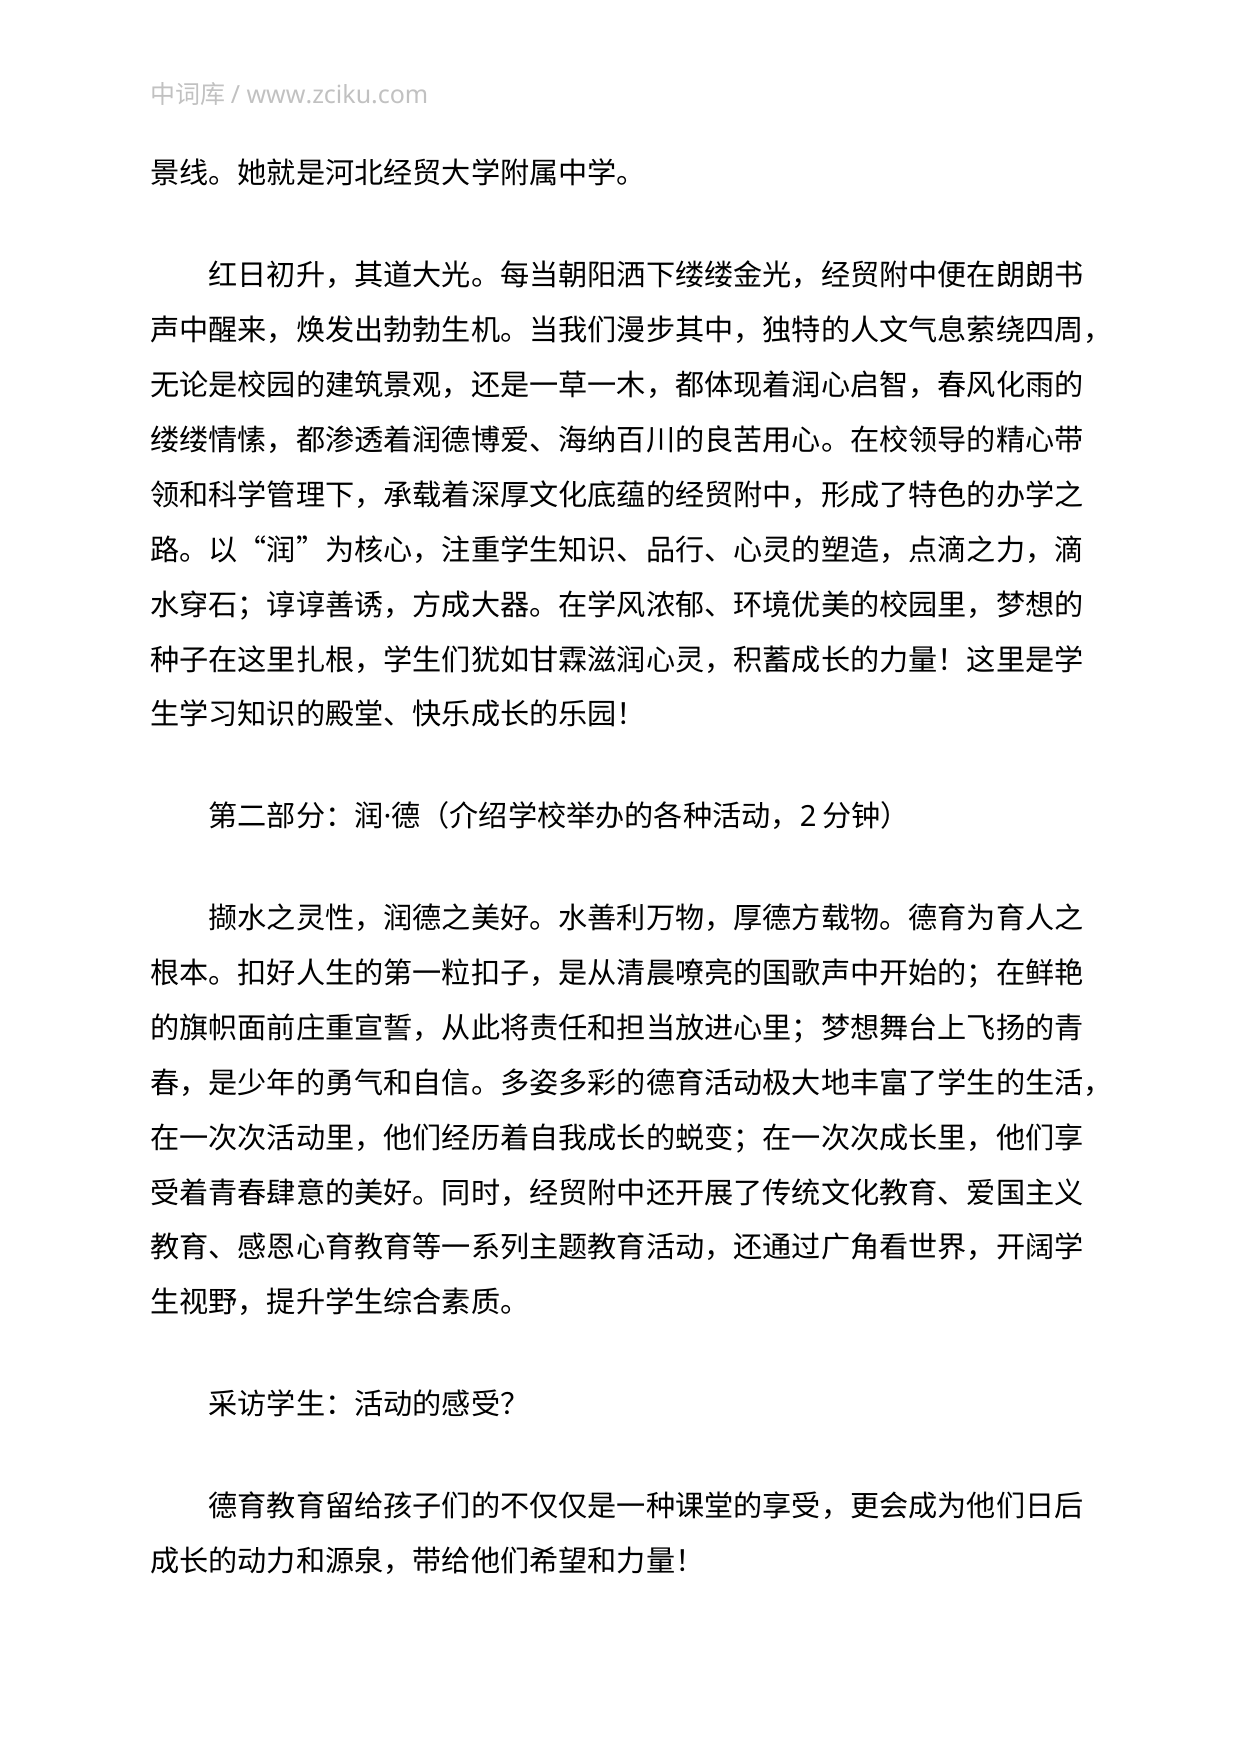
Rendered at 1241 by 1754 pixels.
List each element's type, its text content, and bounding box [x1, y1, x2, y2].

text 德育教育留给孩子们的不仅仅是一种课堂的享受，更会成为他们日后成长的动力和源泉，带给他们希望和力量！ [150, 1482, 1090, 1580]
text 红日初升，其道大光。每当朝阳洒下缕缕金光，经贸附中便在朗朗书声中醒来，焕发出勃勃生机。当我们漫步其中，独特的人文气息萦绕四周，无论是校园的建筑景观，还是一草一木，都体现着润心启智，春风化雨的缕缕情愫，都渗透着润德博爱、海纳百川的良苦用心。在校领导的精心带领和科学管理下，承载着深厚文化底蕴的经贸附中，形成了特色的办学之路。以“润”为核心，注重学生知识、品行、心灵的塑造，点滴之力，滴水穿石；谆谆善诱，方成大器。在学风浓郁、环境优美的校园里，梦想的种子在这里扎根，学生们犹如甘霖滋润心灵，积蓄成长的力量！这里是学生学习知识的殿堂、快乐成长的乐园！ [150, 252, 1090, 733]
text 第二部分：润·德（介绍学校举办的各种活动，2分钟） [150, 793, 1090, 835]
text 采访学生：活动的感受？ [150, 1381, 1090, 1423]
text 撷水之灵性，润德之美好。水善利万物，厚德方载物。德育为育人之根本。扣好人生的第一粒扣子，是从清晨嘹亮的国歌声中开始的；在鲜艳的旗帜面前庄重宣誓，从此将责任和担当放进心里；梦想舞台上飞扬的青春，是少年的勇气和自信。多姿多彩的德育活动极大地丰富了学生的生活，在一次次活动里，他们经历着自我成长的蜕变；在一次次成长里，他们享受着青春肆意的美好。同时，经贸附中还开展了传统文化教育、爱国主义教育、感恩心育教育等一系列主题教育活动，还通过广角看世界，开阔学生视野，提升学生综合素质。 [150, 895, 1090, 1321]
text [150, 150, 1090, 192]
